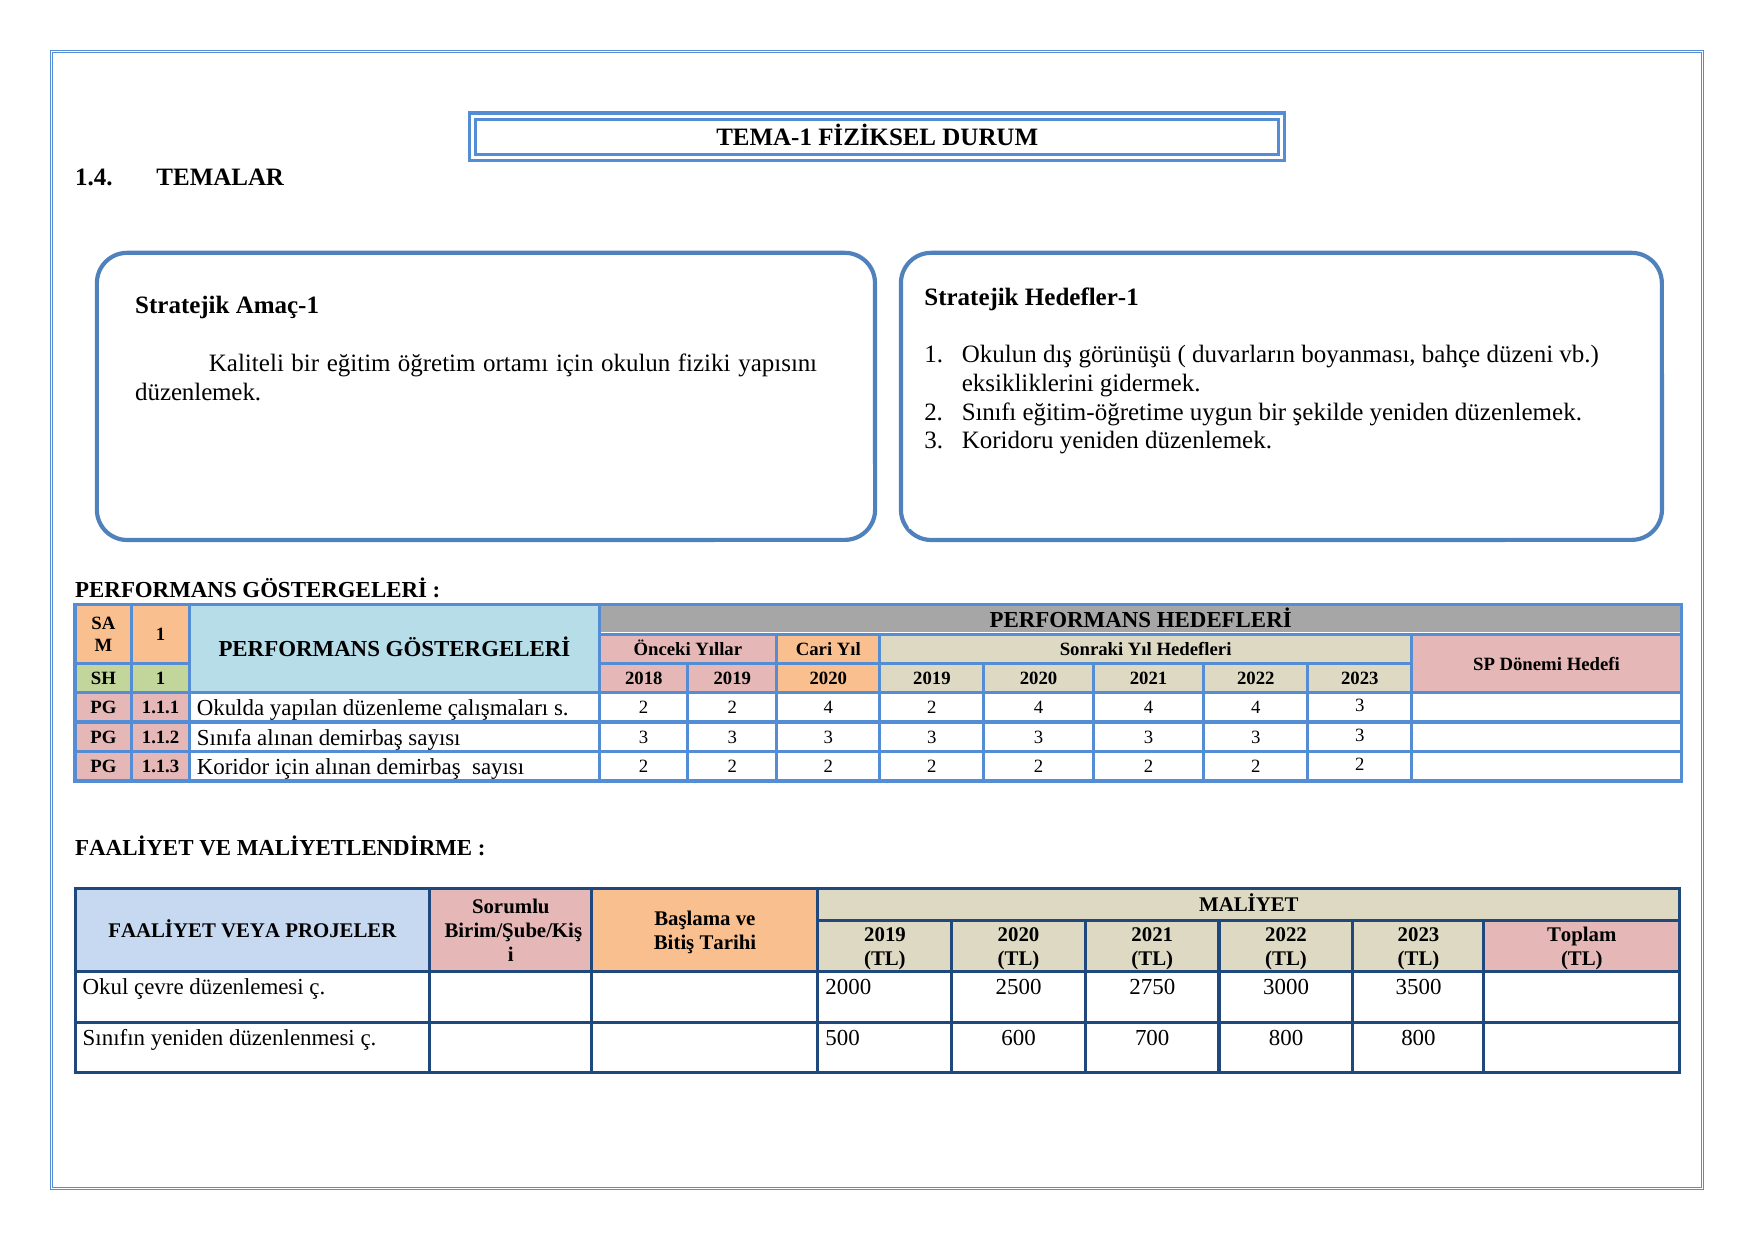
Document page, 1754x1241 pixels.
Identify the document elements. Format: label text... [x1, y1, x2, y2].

table_cell 1 [133, 665, 188, 691]
table_cell 2 [778, 753, 878, 779]
table_header TEMA-1 FİZİKSEL DURUM [473, 115, 1281, 152]
table_cell 3 [985, 724, 1092, 750]
table_cell 3 [881, 724, 982, 750]
table_cell 700 [1087, 1024, 1217, 1071]
table_cell [593, 1024, 816, 1071]
table_header Sorumlu Birim/Şube/Kişi [431, 890, 590, 970]
table_cell [1413, 694, 1680, 720]
table_cell 2019 (TL) [819, 922, 950, 970]
table_cell 2 [881, 753, 982, 779]
table_cell 2023 [1309, 665, 1410, 691]
table_cell [431, 973, 590, 1021]
table_cell 2 [1205, 753, 1306, 779]
table_cell 2021 (TL) [1087, 922, 1217, 970]
table_cell 1.1.3 [133, 753, 188, 779]
table_cell 2 [1095, 753, 1202, 779]
table_cell 3 [1205, 724, 1306, 750]
table_cell 3 [778, 724, 878, 750]
table_cell 3 [1309, 724, 1410, 750]
table_cell [1413, 724, 1680, 750]
table_cell 2750 [1087, 973, 1217, 1021]
table_cell 2018 [601, 665, 686, 691]
table_cell 2 [689, 694, 775, 720]
table_header PERFORMANS GÖSTERGELERİ [191, 606, 598, 691]
table_header PERFORMANS HEDEFLERİ [601, 606, 1680, 632]
table_cell 3 [601, 724, 686, 750]
table_cell 600 [953, 1024, 1084, 1071]
table_cell PG [77, 753, 130, 779]
table_cell [593, 973, 816, 1021]
table_cell 2023 (TL) [1354, 922, 1482, 970]
table_cell 3 [1309, 694, 1410, 720]
table_cell SH [77, 665, 130, 691]
table_cell Toplam (TL) [1485, 922, 1678, 970]
table_cell 2 [689, 753, 775, 779]
table_cell 4 [1205, 694, 1306, 720]
table_cell Cari Yıl [778, 636, 878, 662]
table_cell 800 [1221, 1024, 1351, 1071]
table_cell 2021 [1095, 665, 1202, 691]
table_cell 4 [1095, 694, 1202, 720]
table_cell 2 [601, 753, 686, 779]
table_cell 2 [881, 694, 982, 720]
table_cell 1.1.1 [133, 694, 188, 720]
table_cell 2000 [819, 973, 950, 1021]
text FAALİYET VE MALİYETLENDİRME : [75, 834, 1679, 860]
table_cell 2019 [881, 665, 982, 691]
table_cell Önceki Yıllar [601, 636, 775, 662]
table_cell Sınıfın yeniden düzenlenmesi ç. [77, 1024, 428, 1071]
table_cell 2019 [689, 665, 775, 691]
table_cell Sonraki Yıl Hedefleri [881, 636, 1410, 662]
table_cell 3 [1095, 724, 1202, 750]
table_header FAALİYET VEYA PROJELER [77, 890, 428, 970]
table_cell 500 [819, 1024, 950, 1071]
table_cell 2500 [953, 973, 1084, 1021]
table_cell 3500 [1354, 973, 1482, 1021]
table_cell Okul çevre düzenlemesi ç. [77, 973, 428, 1021]
table_cell 2022 (TL) [1221, 922, 1351, 970]
table_cell 1.1.2 [133, 724, 188, 750]
table_cell Okulda yapılan düzenleme çalışmaları s. [191, 694, 598, 720]
text PERFORMANS GÖSTERGELERİ : [75, 577, 1679, 603]
table_cell 2020 [985, 665, 1092, 691]
table_cell 800 [1354, 1024, 1482, 1071]
table_cell 2020 (TL) [953, 922, 1084, 970]
table_header Başlama ve Bitiş Tarihi [593, 890, 816, 970]
table_cell 3000 [1221, 973, 1351, 1021]
table_header 1 [133, 606, 188, 662]
table_cell SP Dönemi Hedefi [1413, 636, 1680, 691]
table_cell [1485, 1024, 1678, 1071]
table_cell PG [77, 724, 130, 750]
table_header MALİYET [819, 890, 1678, 919]
table_cell 2 [985, 753, 1092, 779]
table_header SAM [77, 606, 130, 662]
table_cell Koridor için alınan demirbaş sayısı [191, 753, 598, 779]
table_cell 2022 [1205, 665, 1306, 691]
table_cell [431, 1024, 590, 1071]
table_cell 4 [778, 694, 878, 720]
table_cell [1413, 753, 1680, 779]
table_cell 2 [601, 694, 686, 720]
table_cell 2 [1309, 753, 1410, 779]
list TEMALAR [75, 162, 1679, 191]
table_cell Sınıfa alınan demirbaş sayısı [191, 724, 598, 750]
table_cell 4 [985, 694, 1092, 720]
table_cell PG [77, 694, 130, 720]
table_cell 2020 [778, 665, 878, 691]
table_cell [1485, 973, 1678, 1021]
table_cell 3 [689, 724, 775, 750]
